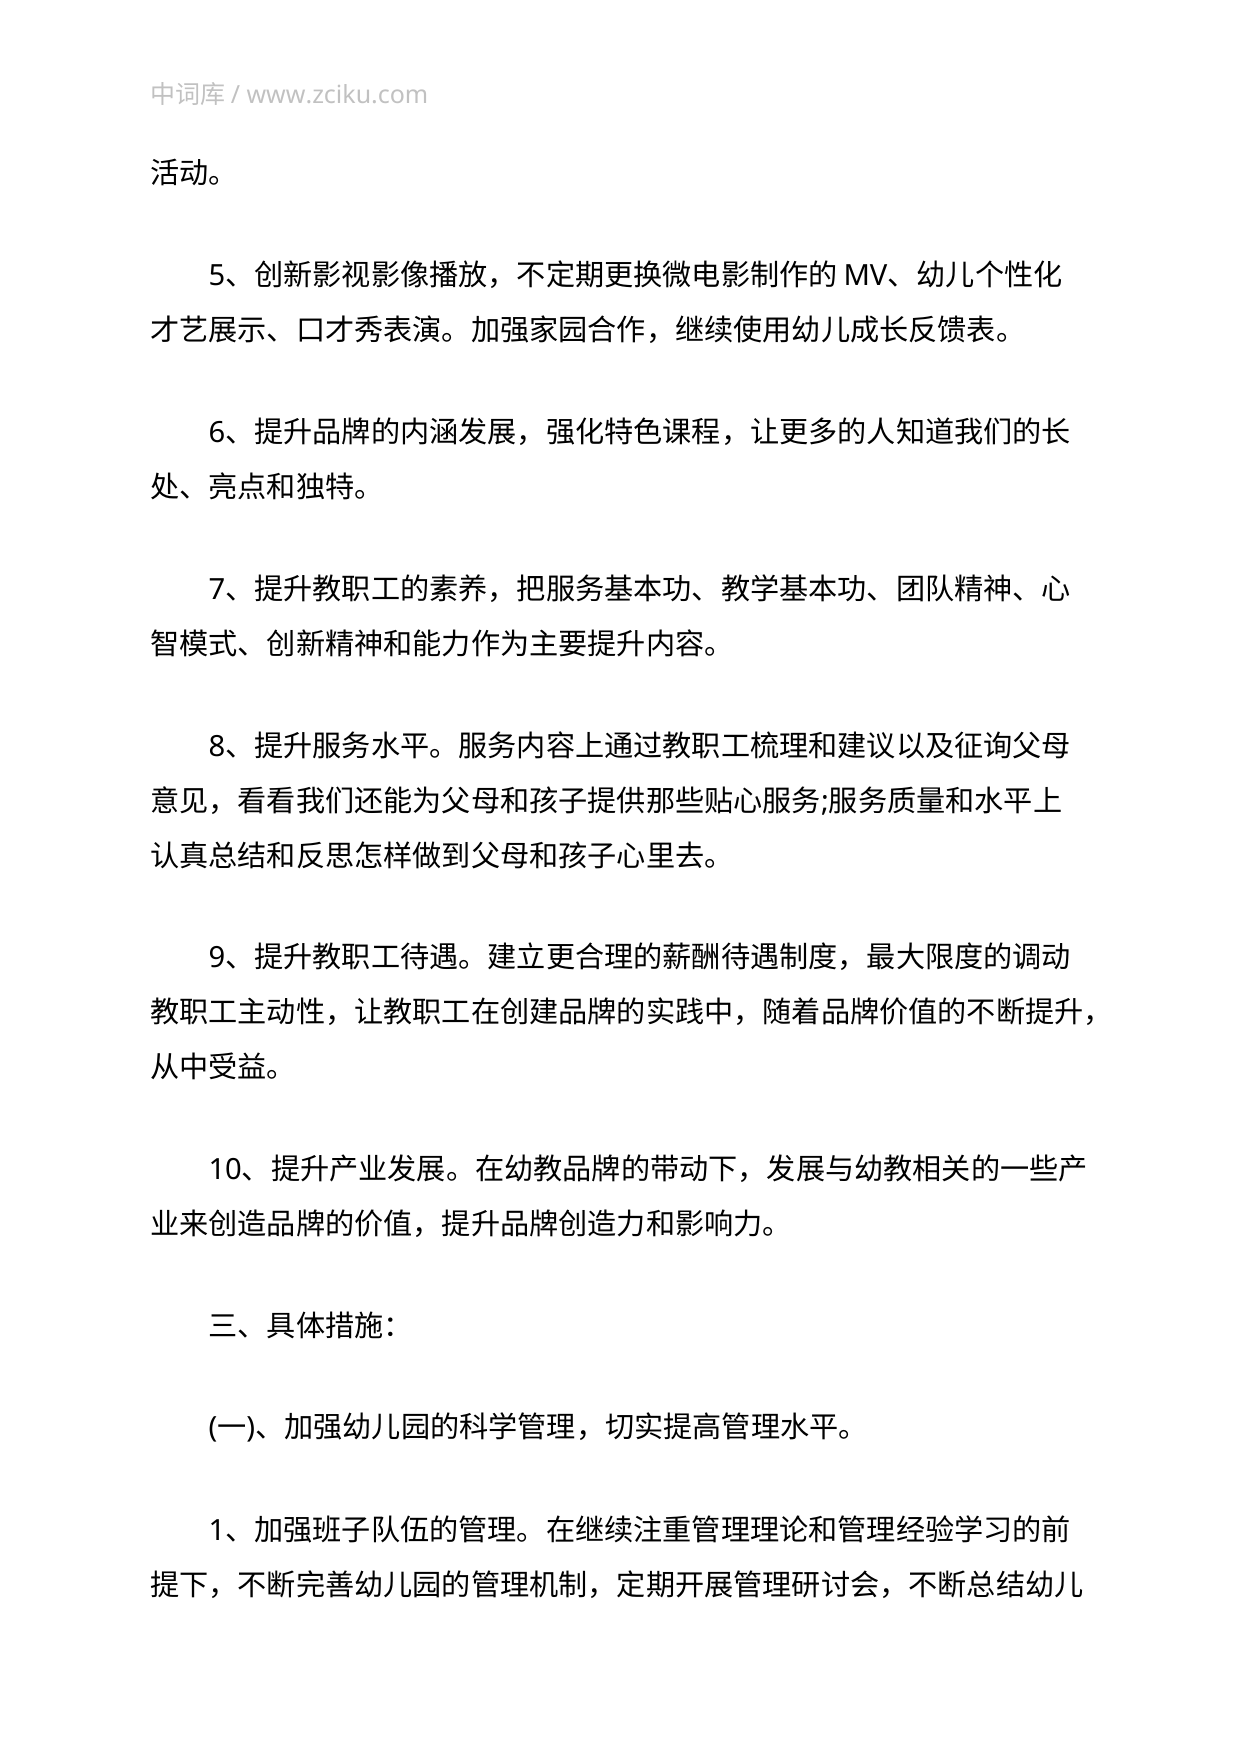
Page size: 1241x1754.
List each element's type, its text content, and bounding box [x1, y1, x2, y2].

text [150, 150, 1090, 192]
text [150, 1506, 1090, 1603]
text 10、提升产业发展。在幼教品牌的带动下，发展与幼教相关的一些产业来创造品牌的价值，提升品牌创造力和影响力。 [150, 1146, 1090, 1243]
text 8、提升服务水平。服务内容上通过教职工梳理和建议以及征询父母意见，看看我们还能为父母和孩子提供那些贴心服务;服务质量和水平上认真总结和反思怎样做到父母和孩子心里去。 [150, 722, 1090, 874]
text 6、提升品牌的内涵发展，强化特色课程，让更多的人知道我们的长处、亮点和独特。 [150, 408, 1090, 506]
text 5、创新影视影像播放，不定期更换微电影制作的MV、幼儿个性化才艺展示、口才秀表演。加强家园合作，继续使用幼儿成长反馈表。 [150, 252, 1090, 349]
text 7、提升教职工的素养，把服务基本功、教学基本功、团队精神、心智模式、创新精神和能力作为主要提升内容。 [150, 565, 1090, 663]
text (一)、加强幼儿园的科学管理，切实提高管理水平。 [150, 1404, 1090, 1446]
text 三、具体措施： [150, 1302, 1090, 1344]
text 9、提升教职工待遇。建立更合理的薪酬待遇制度，最大限度的调动教职工主动性，让教职工在创建品牌的实践中，随着品牌价值的不断提升，从中受益。 [150, 934, 1090, 1086]
